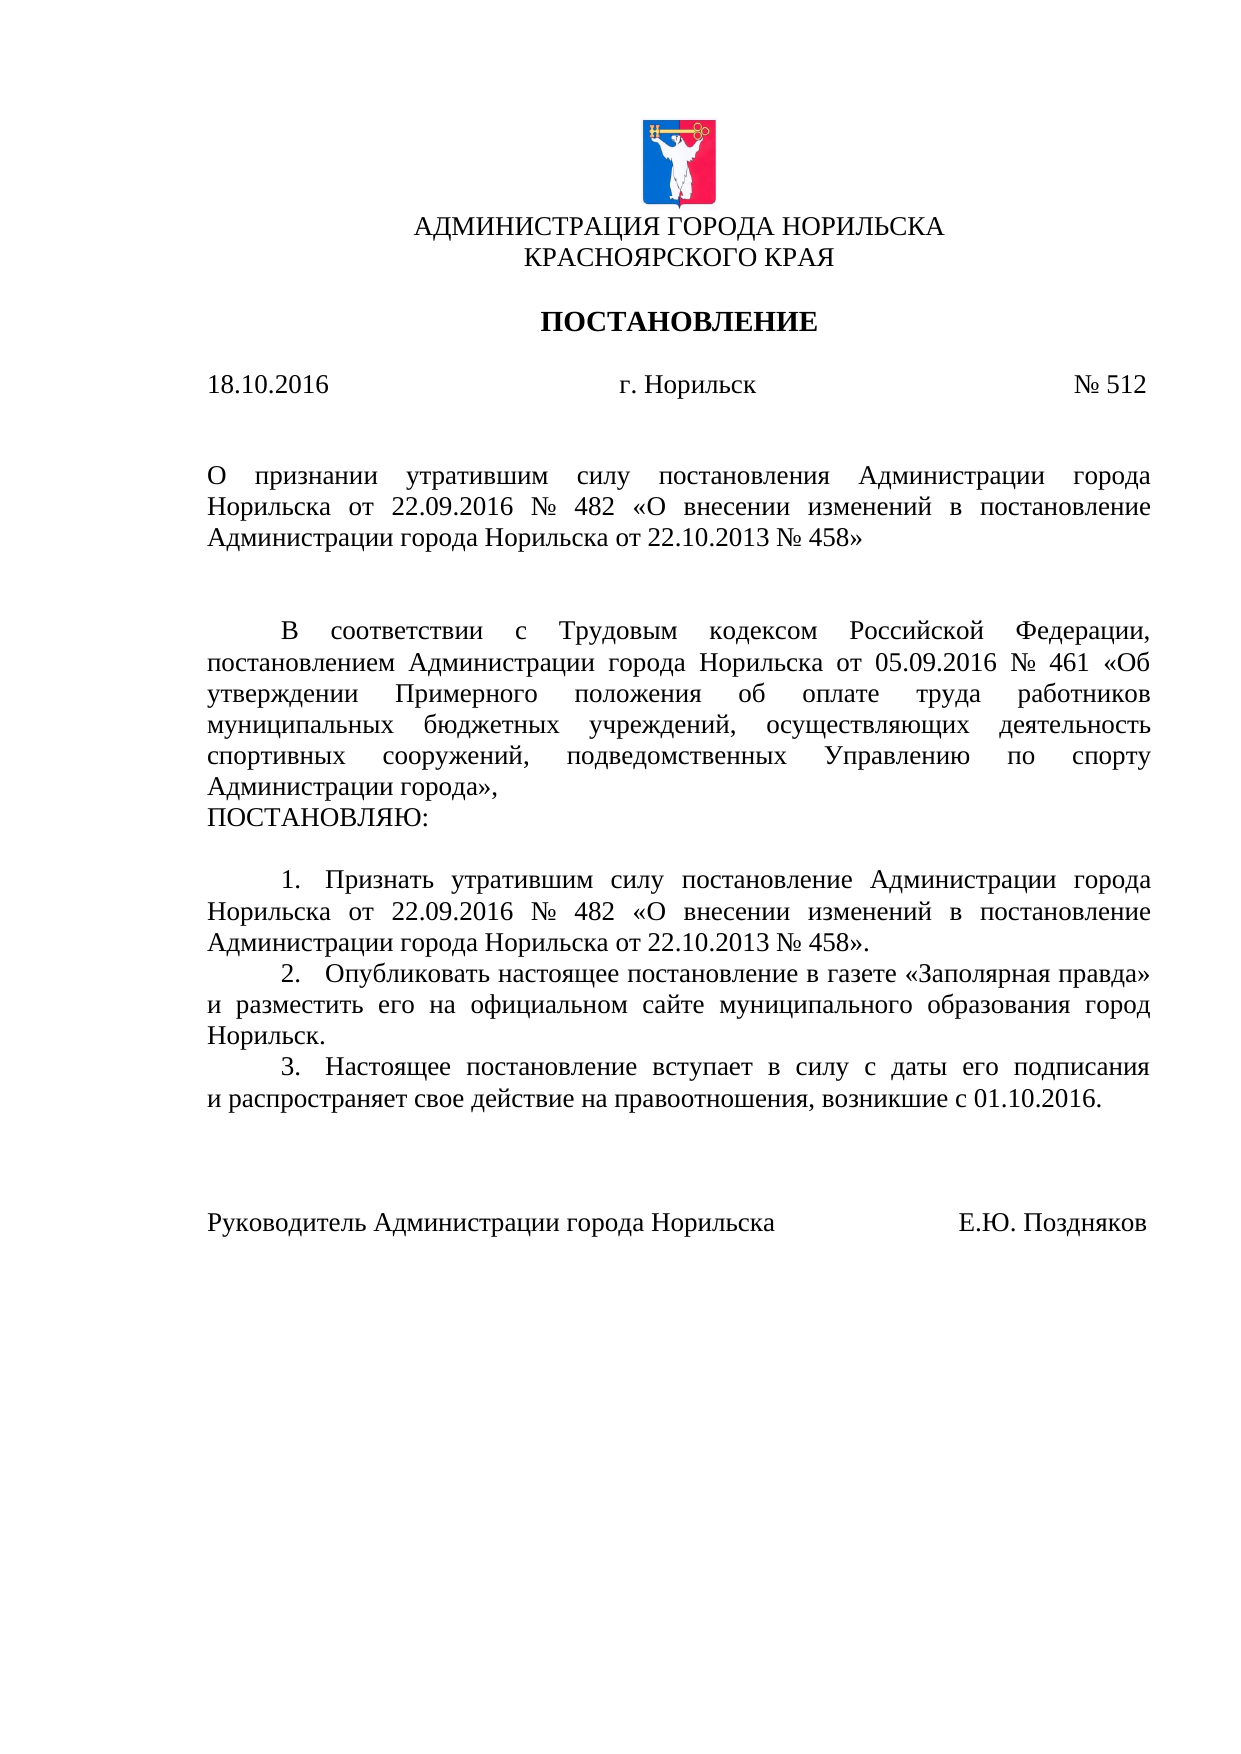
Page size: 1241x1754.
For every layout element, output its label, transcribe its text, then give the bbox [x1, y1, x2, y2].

text В соответствии с Трудовым кодексом Российской Федерации, постановлением Администрации города Норильска от 05.09.2016 № 461 «Об утверждении Примерного положения об оплате труда работников муниципальных бюджетных учреждений, осуществляющих деятельность спортивных сооружений, подведомственных Управлению по спорту Администрации города», [207, 614, 1152, 801]
text 18.10.2016 г. Норильск № 512 [207, 368, 1152, 399]
text Руководитель Администрации города Норильска Е.Ю. Поздняков [207, 1206, 1152, 1237]
text ПОСТАНОВЛЕНИЕ [207, 304, 1152, 337]
picture [641, 118, 718, 211]
text О признании утратившим силу постановления Администрации города Норильска от 22.09.2016 № 482 «О внесении изменений в постановление Администрации города Норильска от 22.10.2013 № 458» [207, 459, 1152, 552]
list Настоящее постановление вступает в силу с даты его подписания и распространяет свое действие на правоотношения, возникшие с 01.10.2016. [207, 1051, 1152, 1113]
text КРАСНОЯРСКОГО КРАЯ [207, 241, 1152, 273]
list Признать утратившим силу постановление Администрации города Норильска от 22.09.2016 № 482 «О внесении изменений в постановление Администрации города Норильска от 22.10.2013 № 458». [207, 864, 1152, 957]
text ПОСТАНОВЛЯЮ: [207, 801, 1152, 832]
list Опубликовать настоящее постановление в газете «Заполярная правда» и разместить его на официальном сайте муниципального образования город Норильск. [207, 957, 1152, 1051]
text АДМИНИСТРАЦИЯ ГОРОДА НОРИЛЬСКА [207, 210, 1152, 241]
